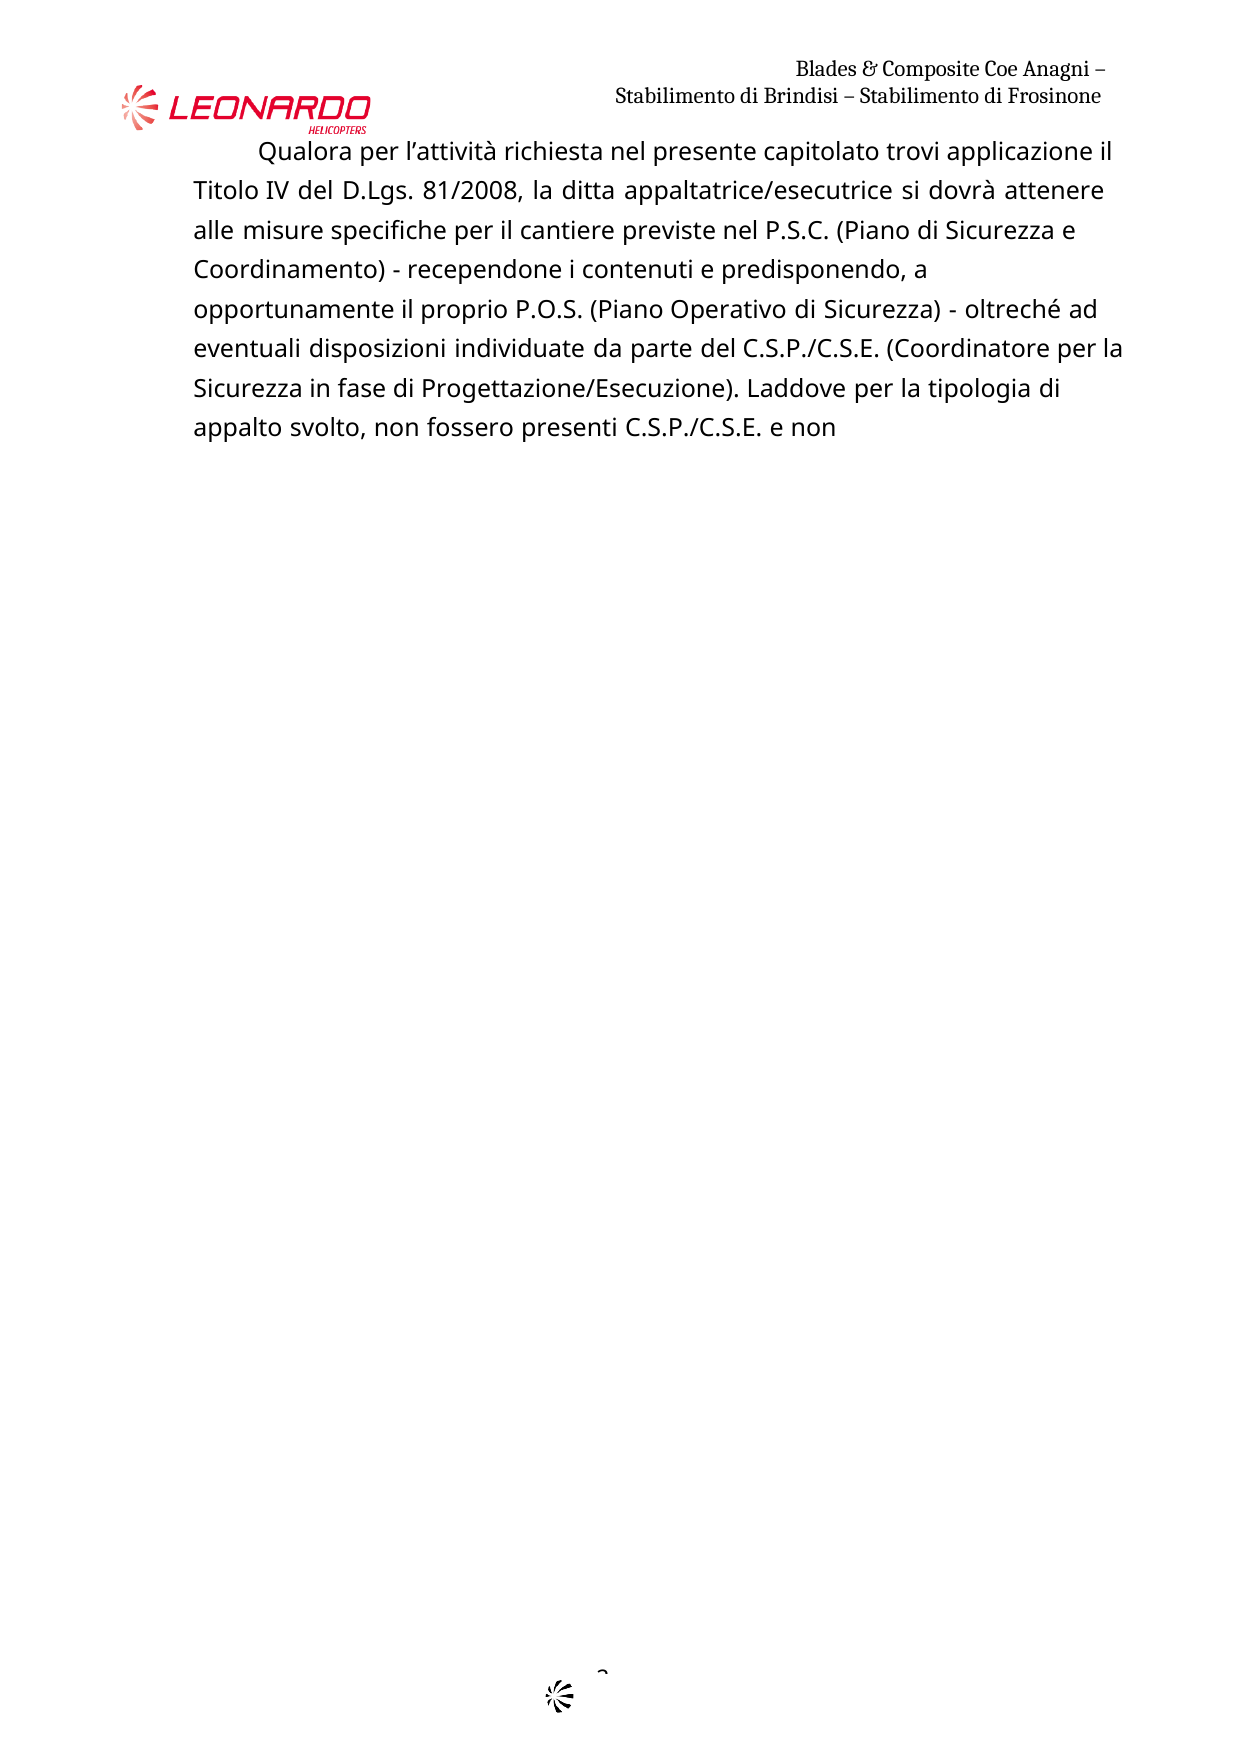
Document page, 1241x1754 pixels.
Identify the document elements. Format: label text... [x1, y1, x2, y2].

text Qualora per l’attività richiesta nel presente capitolato trovi applicazione il Titolo IV del D.Lgs. 81/2008, la ditta appaltatrice/esecutrice si dovrà attenere alle misure specifiche per il cantiere previste nel P.S.C. (Piano di Sicurezza e Coordinamento) - recependone i contenuti e predisponendo, a opportunamente il proprio P.O.S. (Piano Operativo di Sicurezza) - oltreché ad eventuali disposizioni individuate da parte del C.S.P./C.S.E. (Coordinatore per la Sicurezza in fase di Progettazione/Esecuzione). Laddove per la tipologia di appalto svolto, non fossero presenti C.S.P./C.S.E. e non [193, 133, 1134, 444]
picture [121, 85, 371, 134]
picture [545, 1680, 574, 1713]
